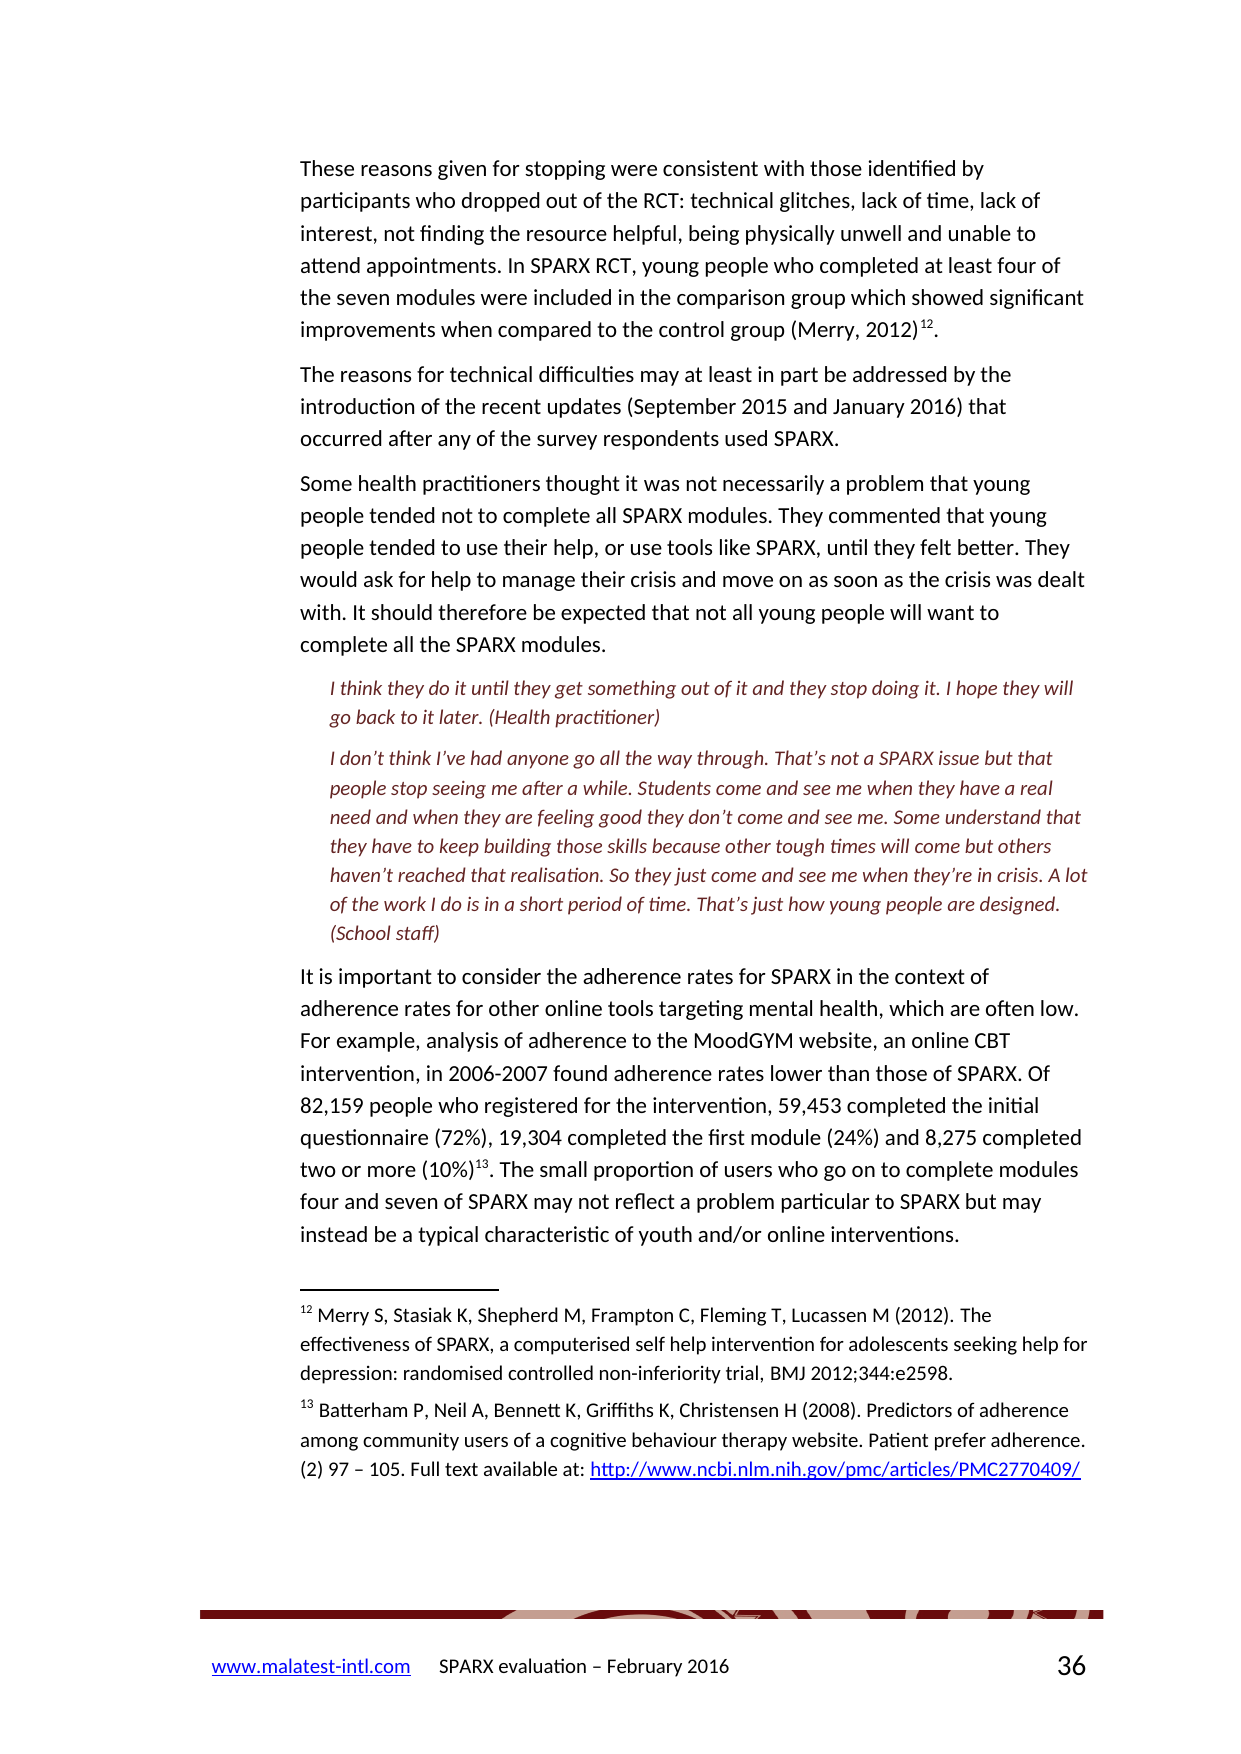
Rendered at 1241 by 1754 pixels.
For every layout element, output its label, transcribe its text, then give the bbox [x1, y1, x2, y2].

text The reasons for technical difficulties may at least in part be addressed by the introduction of the recent updates (September 2015 and January 2016) that occurred after any of the survey respondents used SPARX. [300, 360, 1092, 452]
picture [199, 1610, 1104, 1619]
text I think they do it until they get something out of it and they stop doing it. I hope they will go back to it later. (Health practitioner) [329, 675, 1092, 729]
text Some health practitioners thought it was not necessarily a problem that young people tended not to complete all SPARX modules. They commented that young people tended to use their help, or use tools like SPARX, until they felt better. They would ask for help to manage their crisis and move on as soon as the crisis was dealt with. It should therefore be expected that not all young people will want to complete all the SPARX modules. [300, 469, 1092, 658]
text It is important to consider the adherence rates for SPARX in the context of adherence rates for other online tools targeting mental health, which are often low. For example, analysis of adherence to the MoodGYM website, an online CBT intervention, in 2006-2007 found adherence rates lower than those of SPARX. Of 82,159 people who registered for the intervention, 59,453 completed the initial questionnaire (72%), 19,304 completed the first module (24%) and 8,275 completed two or more (10%). The small proportion of users who go on to complete modules four and seven of SPARX may not reflect a problem particular to SPARX but may instead be a typical characteristic of youth and/or online interventions. [300, 962, 1092, 1248]
text These reasons given for stopping were consistent with those identified by participants who dropped out of the RCT: technical glitches, lack of time, lack of interest, not finding the resource helpful, being physically unwell and unable to attend appointments. In SPARX RCT, young people who completed at least four of the seven modules were included in the comparison group which showed significant improvements when compared to the control group (Merry, 2012). [300, 154, 1092, 343]
text I don’t think I’ve had anyone go all the way through. That’s not a SPARX issue but that people stop seeing me after a while. Students come and see me when they have a real need and when they are feeling good they don’t come and see me. Some understand that they have to keep building those skills because other tough times will come but others haven’t reached that realisation. So they just come and see me when they’re in crisis. A lot of the work I do is in a short period of time. That’s just how young people are designed. (School staff) [329, 746, 1092, 946]
